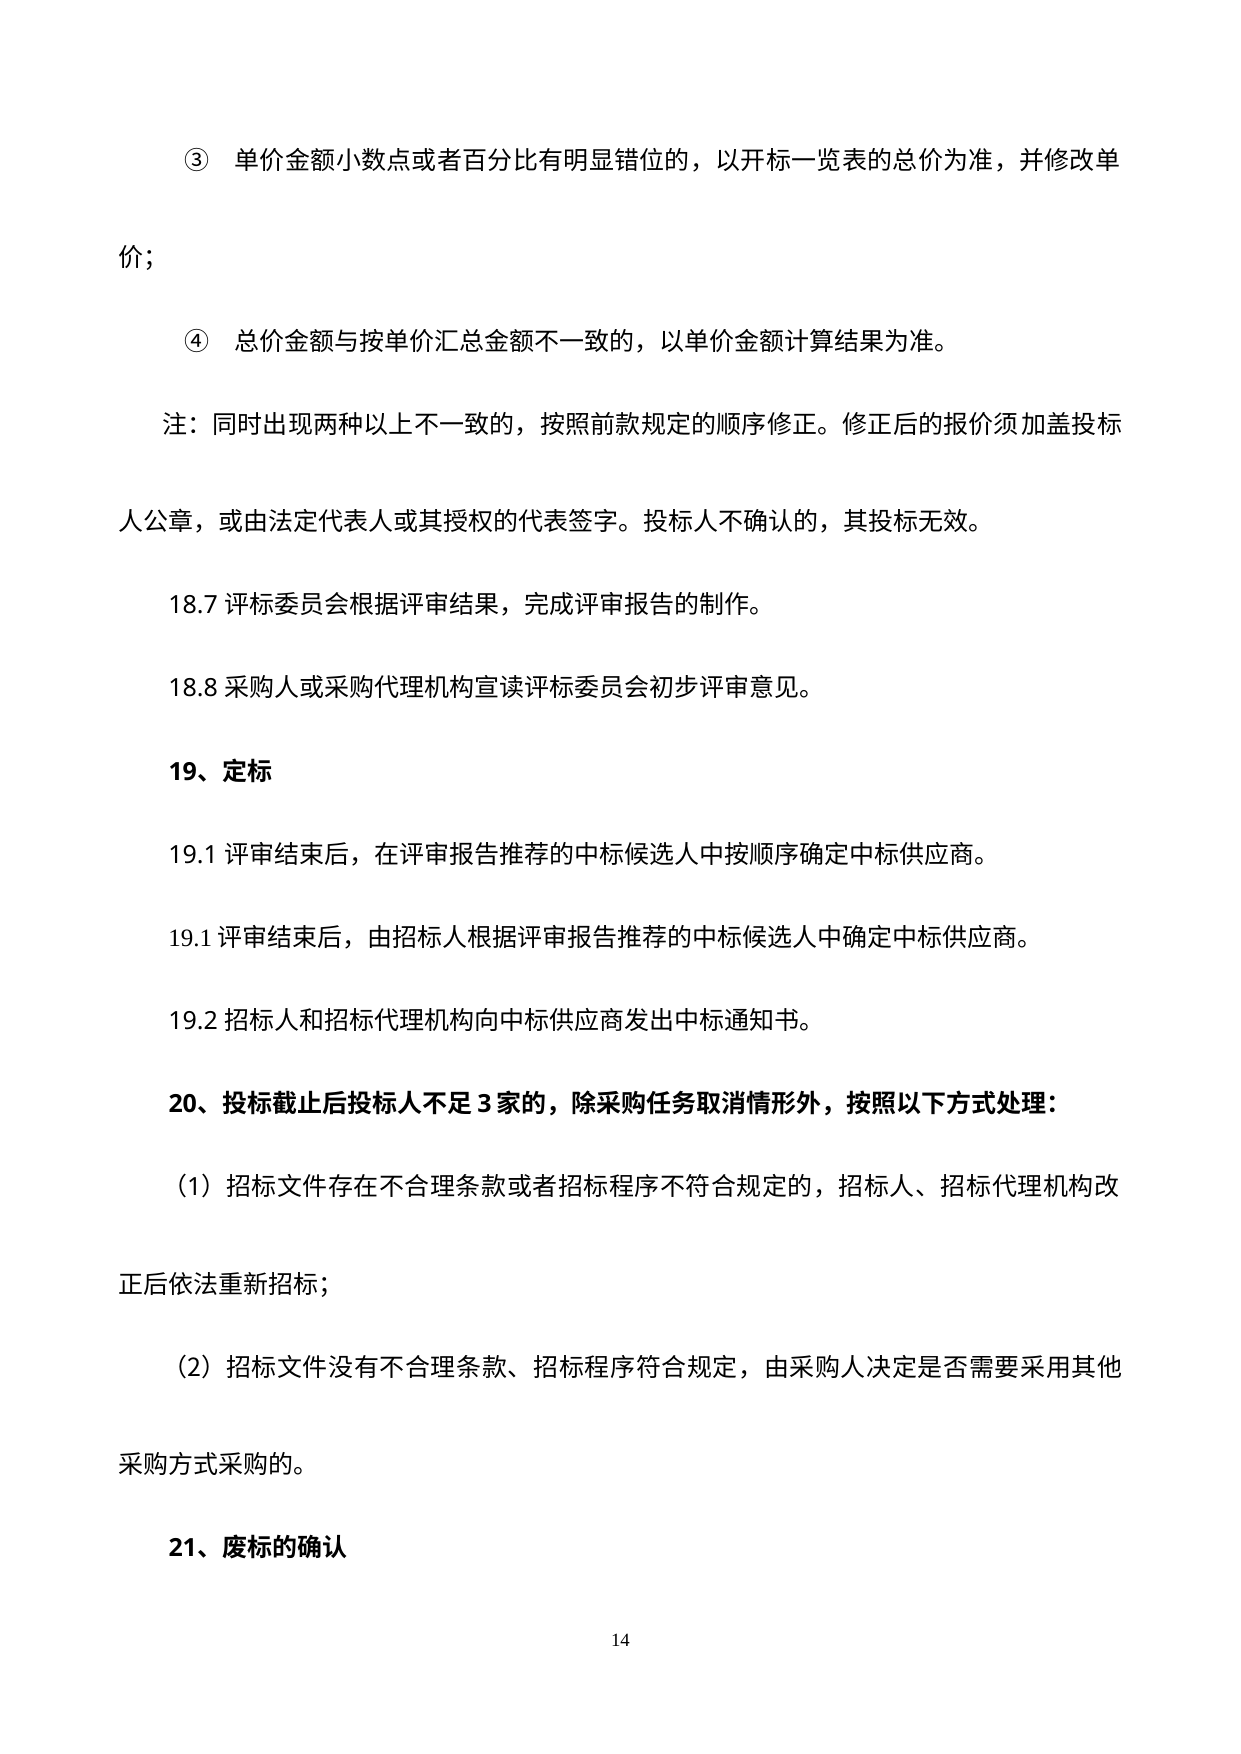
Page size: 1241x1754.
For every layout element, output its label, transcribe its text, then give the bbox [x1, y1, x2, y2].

text 20、投标截止后投标人不足3家的，除采购任务取消情形外，按照以下方式处理： [118, 1069, 1122, 1134]
text 19.1评审结束后，由招标人根据评审报告推荐的中标候选人中确定中标供应商。 [118, 903, 1122, 968]
list 招标文件存在不合理条款或者招标程序不符合规定的，招标人、招标代理机构改正后依法重新招标； [118, 1152, 1122, 1315]
text 19、定标 [118, 737, 1122, 802]
list 总价金额与按单价汇总金额不一致的，以单价金额计算结果为准。 [118, 307, 1122, 372]
list 招标文件没有不合理条款、招标程序符合规定，由采购人决定是否需要采用其他采购方式采购的。 [118, 1333, 1122, 1495]
text 21、废标的确认 [118, 1513, 1122, 1578]
text 19.2 招标人和招标代理机构向中标供应商发出中标通知书。 [118, 986, 1122, 1051]
text 注：同时出现两种以上不一致的，按照前款规定的顺序修正。修正后的报价须加盖投标人公章，或由法定代表人或其授权的代表签字。投标人不确认的，其投标无效。 [118, 390, 1122, 552]
text 19.1 评审结束后，在评审报告推荐的中标候选人中按顺序确定中标供应商。 [118, 820, 1122, 885]
text 18.8 采购人或采购代理机构宣读评标委员会初步评审意见。 [118, 653, 1122, 718]
text 18.7 评标委员会根据评审结果，完成评审报告的制作。 [118, 570, 1122, 635]
list 单价金额小数点或者百分比有明显错位的，以开标一览表的总价为准，并修改单价； [118, 126, 1122, 288]
